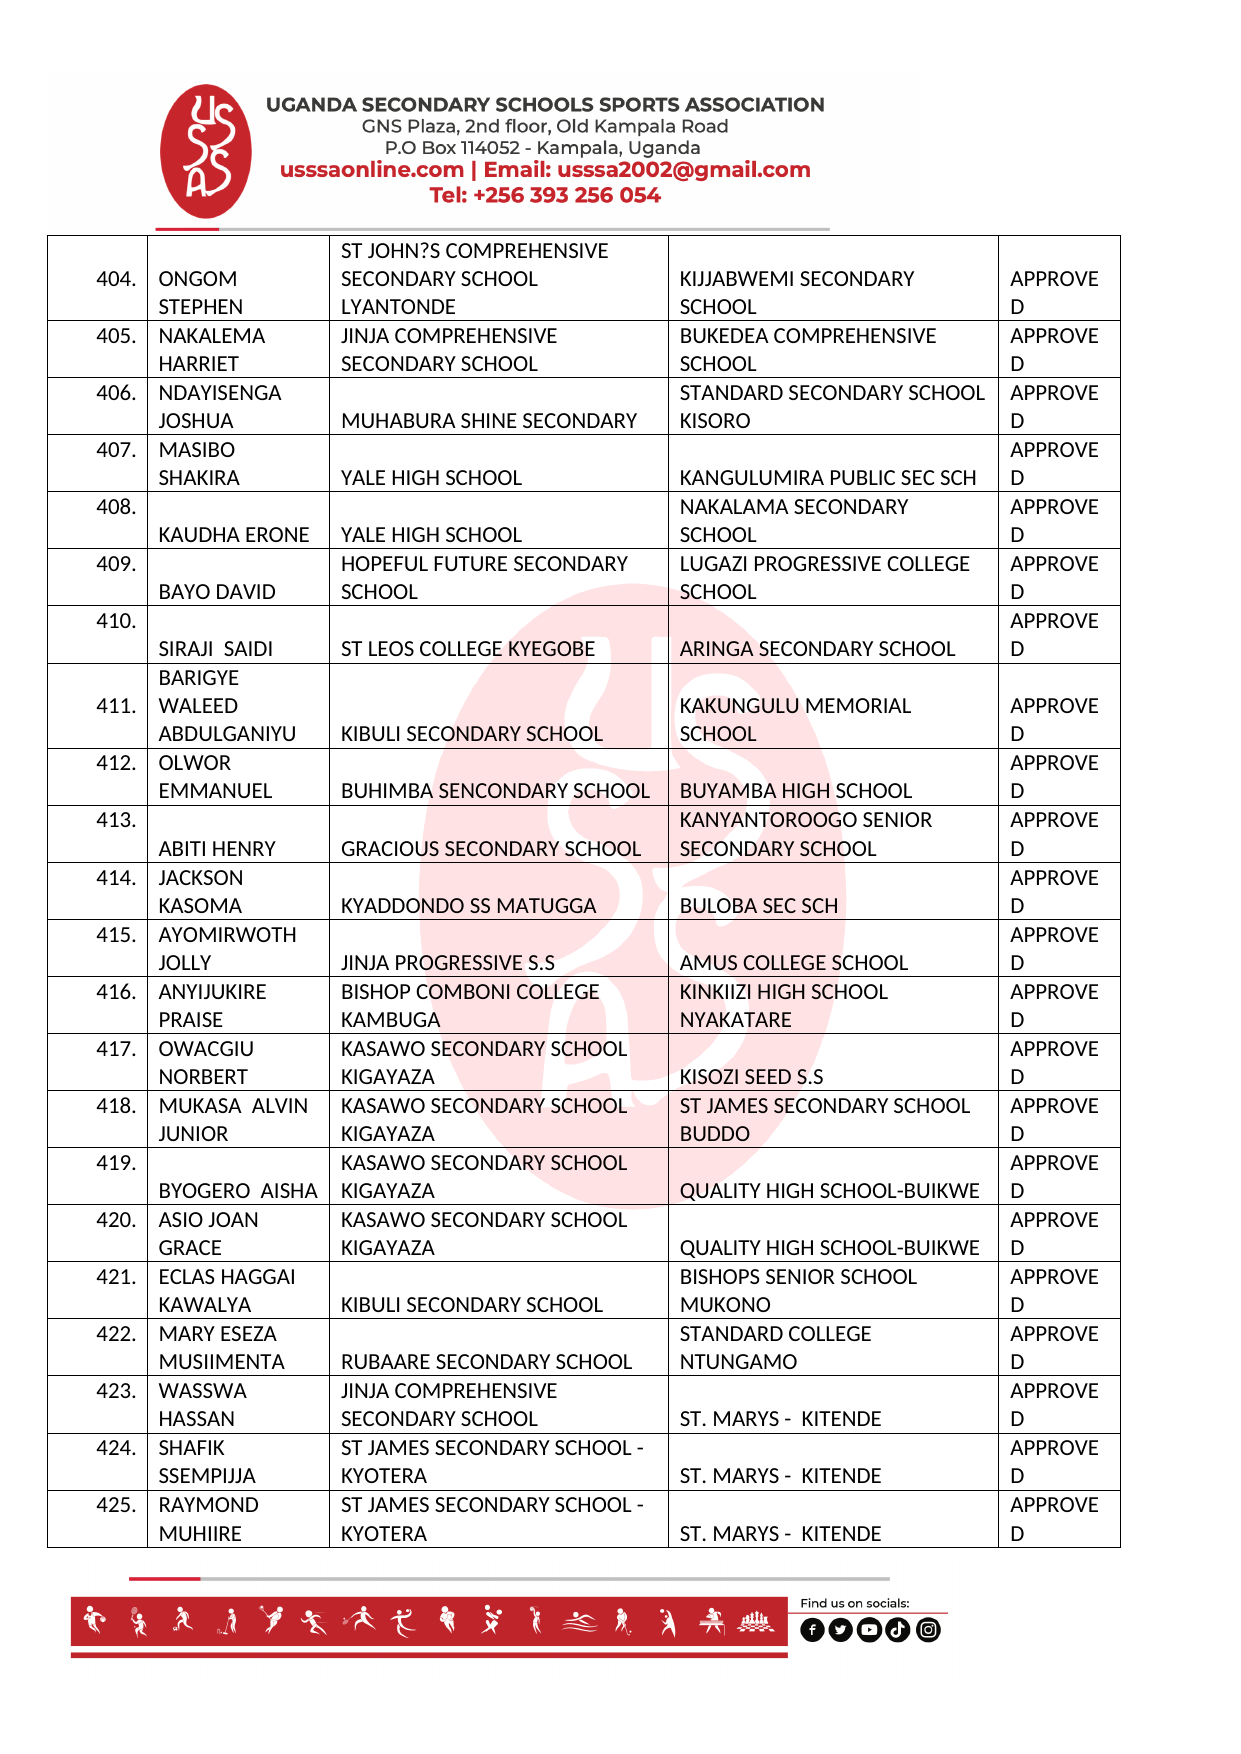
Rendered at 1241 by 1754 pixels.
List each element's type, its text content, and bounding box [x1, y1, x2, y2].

table_cell ONGOM STEPHEN [148, 236, 329, 320]
table_cell [48, 435, 147, 491]
table_cell BISHOP COMBONI COLLEGE KAMBUGA [330, 977, 668, 1033]
table_cell BULOBA SEC SCH [669, 863, 998, 919]
table_cell [48, 749, 147, 804]
table_cell ST JOHN?S COMPREHENSIVE SECONDARY SCHOOL LYANTONDE [330, 236, 668, 320]
table_cell APPROVED [999, 606, 1120, 662]
table_cell [48, 1148, 147, 1204]
table_cell LUGAZI PROGRESSIVE COLLEGE SCHOOL [669, 549, 998, 605]
table_cell [48, 1376, 147, 1432]
table_cell KANGULUMIRA PUBLIC SEC SCH [669, 435, 998, 491]
table_cell [48, 1205, 147, 1261]
table_cell [48, 549, 147, 605]
table_cell ARINGA SECONDARY SCHOOL [669, 606, 998, 662]
table_cell MUKASA ALVIN JUNIOR [148, 1091, 329, 1147]
table_cell YALE HIGH SCHOOL [330, 435, 668, 491]
table_cell [48, 321, 147, 377]
table_cell [48, 1091, 147, 1147]
table_cell APPROVED [999, 1376, 1120, 1432]
table_cell BARIGYE WALEED ABDULGANIYU [148, 664, 329, 747]
table_cell BUHIMBA SENCONDARY SCHOOL [330, 749, 668, 804]
table_cell AYOMIRWOTH JOLLY [148, 920, 329, 976]
picture [46, 73, 924, 235]
table_cell RAYMOND MUHIIRE [148, 1491, 329, 1547]
table_cell WASSWA HASSAN [148, 1376, 329, 1432]
table_cell [48, 1319, 147, 1375]
table_cell APPROVED [999, 1034, 1120, 1090]
table_cell OLWOR EMMANUEL [148, 749, 329, 804]
table_cell GRACIOUS SECONDARY SCHOOL [330, 806, 668, 862]
table_cell ANYIJUKIRE PRAISE [148, 977, 329, 1033]
table_cell [48, 1034, 147, 1090]
table_cell OWACGIU NORBERT [148, 1034, 329, 1090]
table_cell [48, 606, 147, 662]
table_cell ECLAS HAGGAI KAWALYA [148, 1262, 329, 1318]
table_cell APPROVED [999, 492, 1120, 548]
table_cell [48, 806, 147, 862]
table_cell [48, 1434, 147, 1489]
table_cell RUBAARE SECONDARY SCHOOL [330, 1319, 668, 1375]
table_cell APPROVED [999, 977, 1120, 1033]
table_cell ST LEOS COLLEGE KYEGOBE [330, 606, 668, 662]
table_cell KISOZI SEED S.S [669, 1034, 998, 1090]
table_cell APPROVED [999, 378, 1120, 434]
table_cell APPROVED [999, 1434, 1120, 1489]
table_cell [48, 863, 147, 919]
table_cell NAKALAMA SECONDARY SCHOOL [669, 492, 998, 548]
table_cell BUYAMBA HIGH SCHOOL [669, 749, 998, 804]
table_cell KANYANTOROOGO SENIOR SECONDARY SCHOOL [669, 806, 998, 862]
table_cell KASAWO SECONDARY SCHOOL KIGAYAZA [330, 1091, 668, 1147]
table_cell YALE HIGH SCHOOL [330, 492, 668, 548]
table_cell [48, 1491, 147, 1547]
table_cell APPROVED [999, 749, 1120, 804]
table_cell APPROVED [999, 549, 1120, 605]
table_cell JINJA PROGRESSIVE S.S [330, 920, 668, 976]
table_cell ST JAMES SECONDARY SCHOOL - KYOTERA [330, 1434, 668, 1489]
table_cell STANDARD COLLEGE NTUNGAMO [669, 1319, 998, 1375]
table_cell ST JAMES SECONDARY SCHOOL - KYOTERA [330, 1491, 668, 1547]
table_cell QUALITY HIGH SCHOOL-BUIKWE [669, 1205, 998, 1261]
table_cell APPROVED [999, 1491, 1120, 1547]
table_cell BYOGERO AISHA [148, 1148, 329, 1204]
table_cell KAUDHA ERONE [148, 492, 329, 548]
table_cell STANDARD SECONDARY SCHOOL KISORO [669, 378, 998, 434]
table_cell ST. MARYS - KITENDE [669, 1434, 998, 1489]
table_cell APPROVED [999, 1262, 1120, 1318]
table_cell ABITI HENRY [148, 806, 329, 862]
table_cell ST JAMES SECONDARY SCHOOL BUDDO [669, 1091, 998, 1147]
table_cell KYADDONDO SS MATUGGA [330, 863, 668, 919]
table_cell APPROVED [999, 664, 1120, 747]
table_cell JINJA COMPREHENSIVE SECONDARY SCHOOL [330, 1376, 668, 1432]
table_cell KASAWO SECONDARY SCHOOL KIGAYAZA [330, 1148, 668, 1204]
table_cell HOPEFUL FUTURE SECONDARY SCHOOL [330, 549, 668, 605]
table_cell APPROVED [999, 321, 1120, 377]
table_cell [48, 920, 147, 976]
table_cell NAKALEMA HARRIET [148, 321, 329, 377]
table_cell APPROVED [999, 1205, 1120, 1261]
table_cell APPROVED [999, 863, 1120, 919]
picture [46, 1558, 988, 1681]
table_cell KASAWO SECONDARY SCHOOL KIGAYAZA [330, 1034, 668, 1090]
table_cell KIBULI SECONDARY SCHOOL [330, 1262, 668, 1318]
table_cell APPROVED [999, 435, 1120, 491]
table_cell MARY ESEZA MUSIIMENTA [148, 1319, 329, 1375]
table_cell ST. MARYS - KITENDE [669, 1491, 998, 1547]
table_cell [48, 492, 147, 548]
table_cell JINJA COMPREHENSIVE SECONDARY SCHOOL [330, 321, 668, 377]
table_cell BAYO DAVID [148, 549, 329, 605]
table_cell [48, 664, 147, 747]
table_cell NDAYISENGA JOSHUA [148, 378, 329, 434]
table_cell MUHABURA SHINE SECONDARY [330, 378, 668, 434]
table_cell KASAWO SECONDARY SCHOOL KIGAYAZA [330, 1205, 668, 1261]
table_cell [48, 378, 147, 434]
table_cell [48, 236, 147, 320]
table_cell KIJJABWEMI SECONDARY SCHOOL [669, 236, 998, 320]
table_cell QUALITY HIGH SCHOOL-BUIKWE [669, 1148, 998, 1204]
table_cell KAKUNGULU MEMORIAL SCHOOL [669, 664, 998, 747]
table_cell APPROVED [999, 920, 1120, 976]
table_cell APPROVED [999, 1091, 1120, 1147]
table_cell APPROVED [999, 1319, 1120, 1375]
table_cell APPROVED [999, 1148, 1120, 1204]
table_cell JACKSON KASOMA [148, 863, 329, 919]
table_cell APPROVED [999, 236, 1120, 320]
table_cell ASIO JOAN GRACE [148, 1205, 329, 1261]
table_cell KINKIIZI HIGH SCHOOL NYAKATARE [669, 977, 998, 1033]
table_cell ST. MARYS - KITENDE [669, 1376, 998, 1432]
table_cell AMUS COLLEGE SCHOOL [669, 920, 998, 976]
table_cell [48, 977, 147, 1033]
table_cell BISHOPS SENIOR SCHOOL MUKONO [669, 1262, 998, 1318]
table_cell BUKEDEA COMPREHENSIVE SCHOOL [669, 321, 998, 377]
table_cell SHAFIK SSEMPIJJA [148, 1434, 329, 1489]
table_cell MASIBO SHAKIRA [148, 435, 329, 491]
table_cell [48, 1262, 147, 1318]
table_cell SIRAJI SAIDI [148, 606, 329, 662]
table_cell KIBULI SECONDARY SCHOOL [330, 664, 668, 747]
table_cell APPROVED [999, 806, 1120, 862]
